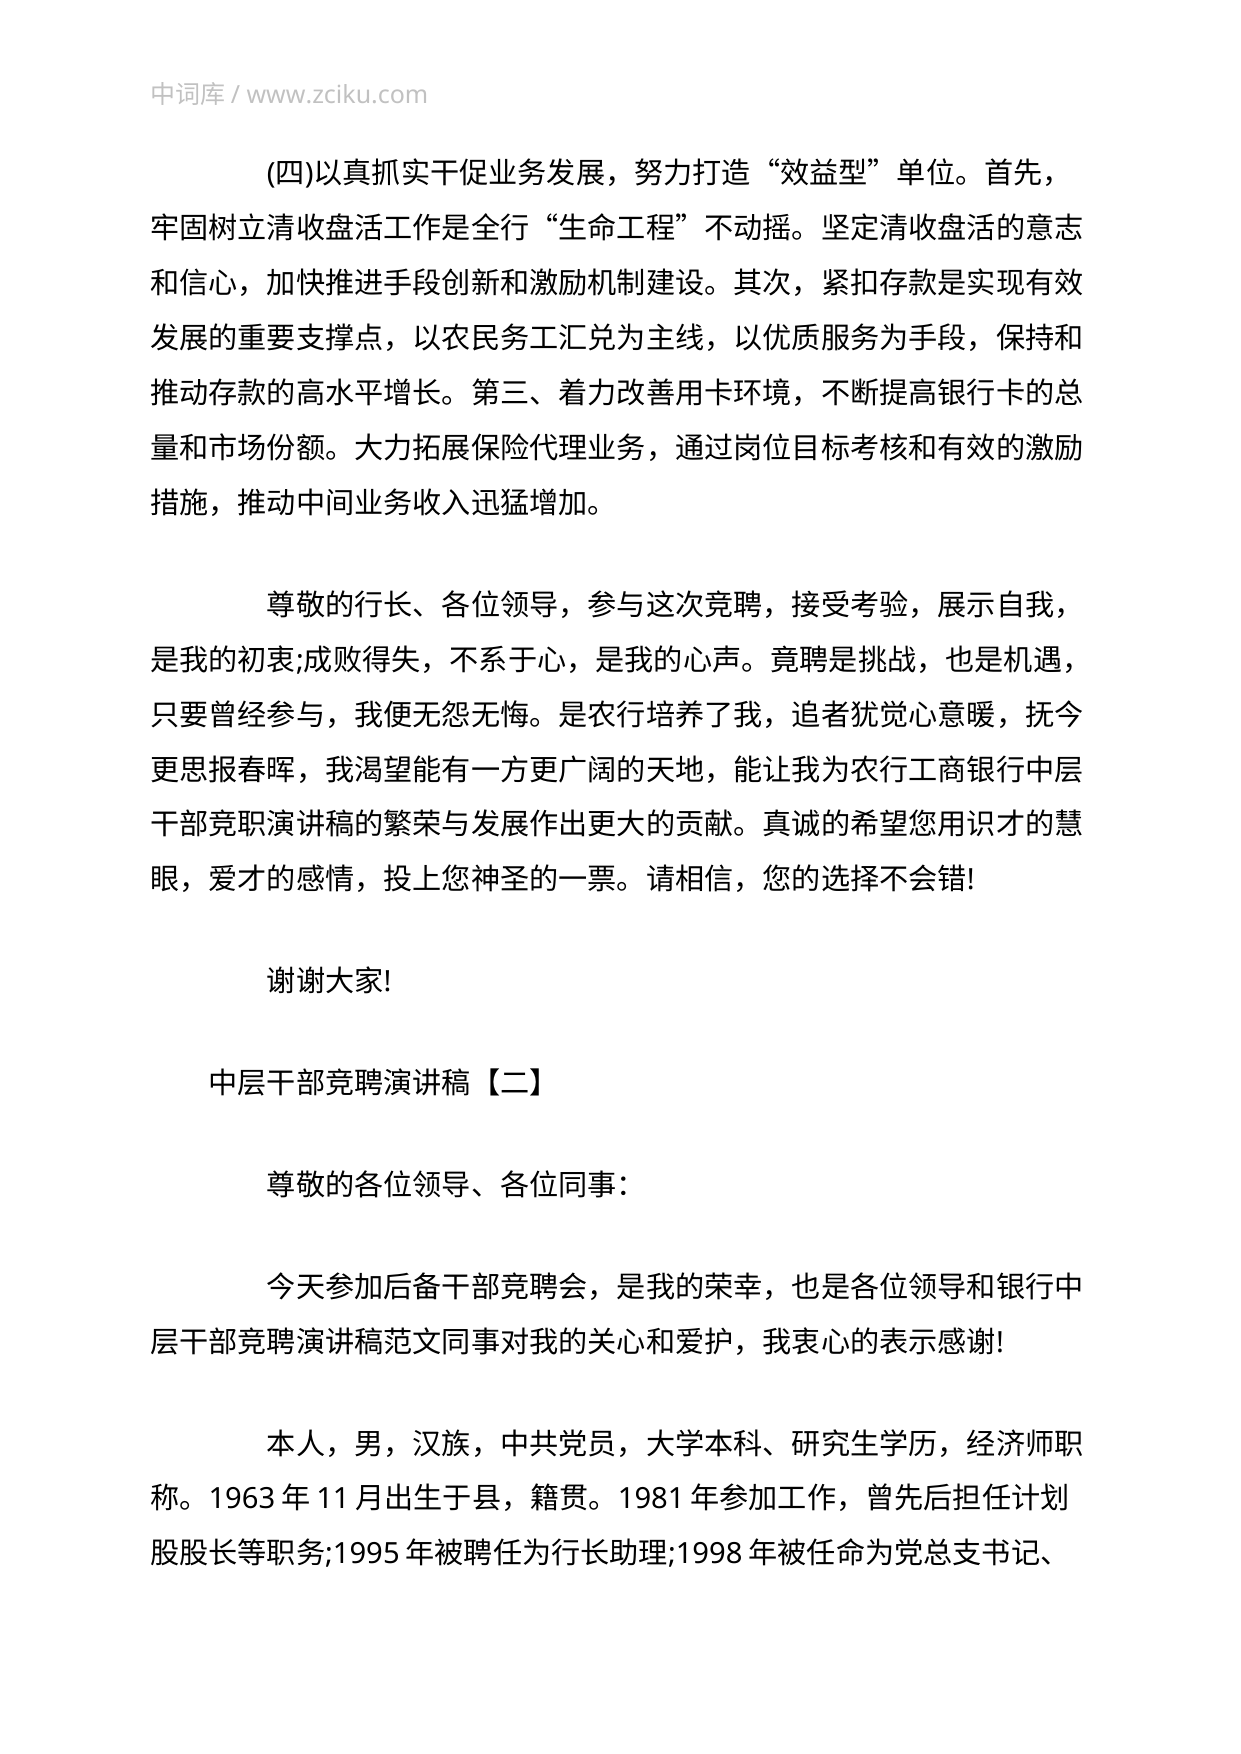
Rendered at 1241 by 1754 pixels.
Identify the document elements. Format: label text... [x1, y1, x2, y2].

text 中层干部竞聘演讲稿【二】 [150, 1060, 1090, 1102]
text 尊敬的行长、各位领导，参与这次竞聘，接受考验，展示自我，是我的初衷;成败得失，不系于心，是我的心声。竟聘是挑战，也是机遇，只要曾经参与，我便无怨无悔。是农行培养了我，追者犹觉心意暖，抚今更思报春晖，我渴望能有一方更广阔的天地，能让我为农行工商银行中层干部竞职演讲稿的繁荣与发展作出更大的贡献。真诚的希望您用识才的慧眼，爱才的感情，投上您神圣的一票。请相信，您的选择不会错! [150, 581, 1090, 898]
text 今天参加后备干部竞聘会，是我的荣幸，也是各位领导和银行中层干部竞聘演讲稿范文同事对我的关心和爱护，我衷心的表示感谢! [150, 1263, 1090, 1361]
text 谢谢大家! [150, 958, 1090, 1000]
text (四)以真抓实干促业务发展，努力打造“效益型”单位。首先，牢固树立清收盘活工作是全行“生命工程”不动摇。坚定清收盘活的意志和信心，加快推进手段创新和激励机制建设。其次，紧扣存款是实现有效发展的重要支撑点，以农民务工汇兑为主线，以优质服务为手段，保持和推动存款的高水平增长。第三、着力改善用卡环境，不断提高银行卡的总量和市场份额。大力拓展保险代理业务，通过岗位目标考核和有效的激励措施，推动中间业务收入迅猛增加。 [150, 150, 1090, 522]
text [150, 1420, 1090, 1572]
text 尊敬的各位领导、各位同事： [150, 1162, 1090, 1204]
